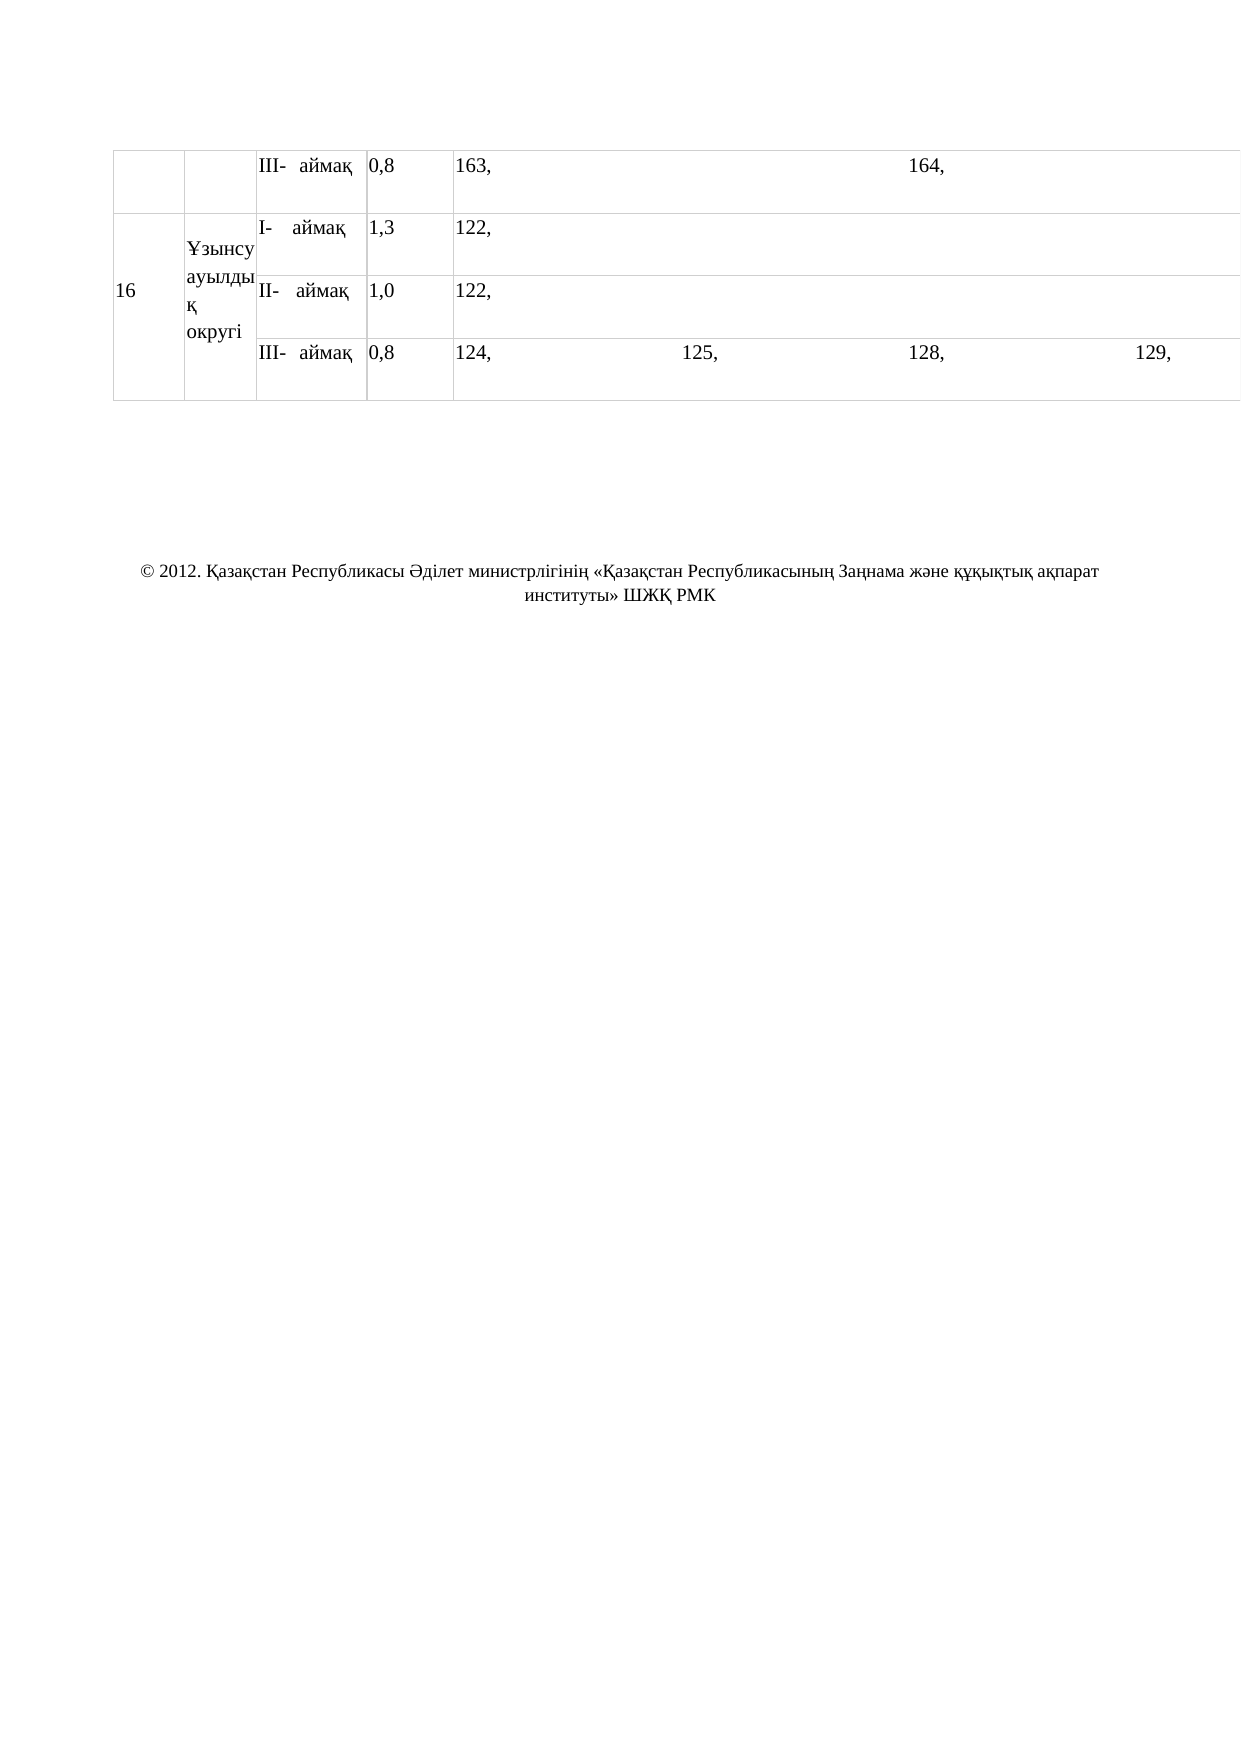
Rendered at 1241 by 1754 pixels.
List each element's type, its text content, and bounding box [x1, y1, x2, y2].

table_cell 124, 125, 128, 129, 137 [454, 339, 1240, 400]
table_cell II- аймақ [257, 276, 366, 337]
table_cell III- аймақ [257, 151, 366, 212]
table_cell III- аймақ [257, 339, 366, 400]
table_cell 0,8 [368, 339, 453, 400]
table_cell 1,3 [368, 214, 453, 275]
table_cell 163, 164, 165 [454, 151, 1240, 212]
table_cell 16 [114, 214, 184, 400]
table_cell 1,0 [368, 276, 453, 337]
table_cell 0,8 [368, 151, 453, 212]
table_cell I- аймақ [257, 214, 366, 275]
table_cell Ұзынсу ауылдық округі [185, 214, 256, 400]
table_cell 122, 123 [454, 276, 1240, 337]
text © 2012. Қазақстан Республикасы Әділет министрлігінің «Қазақстан Республикасының Заңнама және құқықтық ақпарат институты» ШЖҚ РМК [112, 559, 1128, 606]
table_cell 122, 123 [454, 214, 1240, 275]
